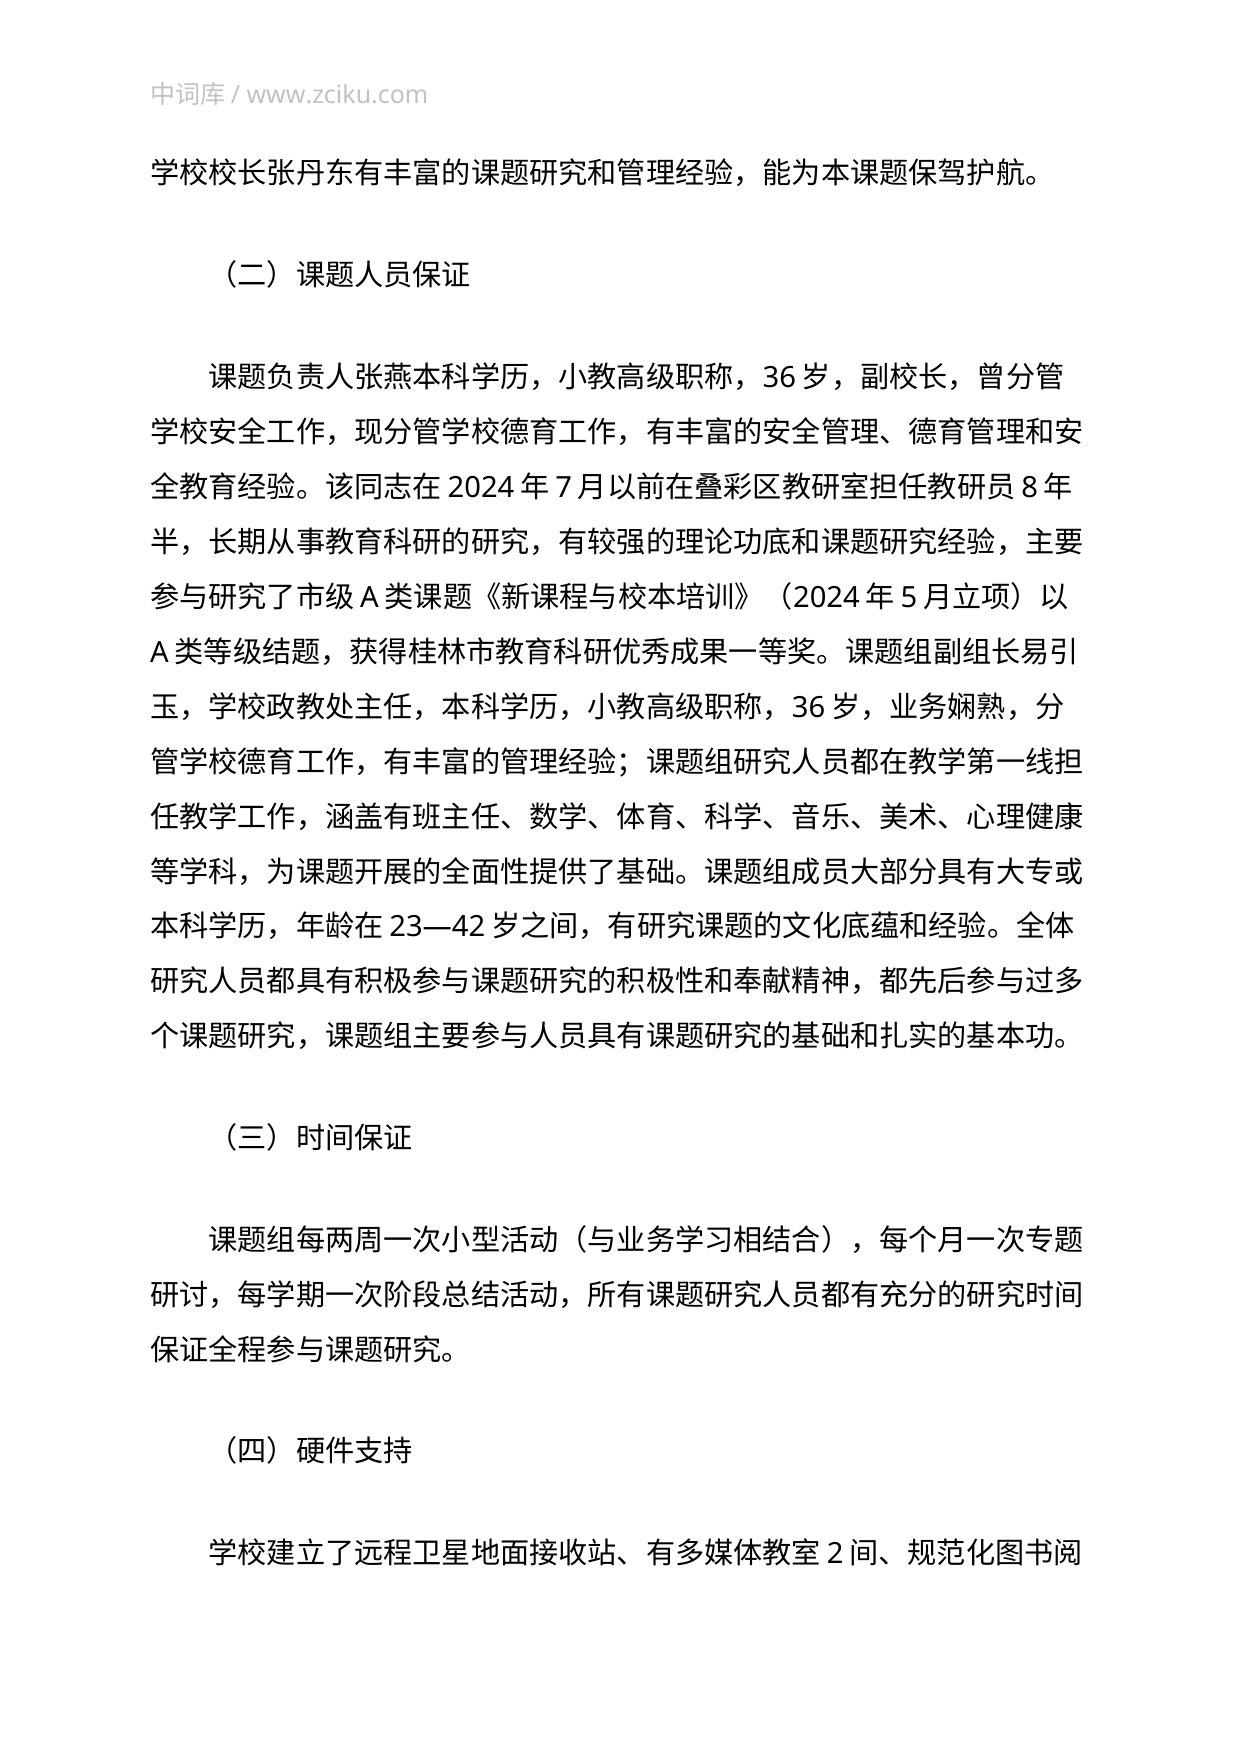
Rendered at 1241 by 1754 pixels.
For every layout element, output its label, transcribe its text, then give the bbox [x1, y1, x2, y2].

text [150, 1530, 1090, 1572]
text （四）硬件支持 [150, 1428, 1090, 1470]
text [150, 150, 1090, 192]
text （二）课题人员保证 [150, 252, 1090, 294]
text （三）时间保证 [150, 1115, 1090, 1157]
text 课题负责人张燕本科学历，小教高级职称，36岁，副校长，曾分管学校安全工作，现分管学校德育工作，有丰富的安全管理、德育管理和安全教育经验。该同志在2024年7月以前在叠彩区教研室担任教研员8年半，长期从事教育科研的研究，有较强的理论功底和课题研究经验，主要参与研究了市级A类课题《新课程与校本培训》（2024年5月立项）以A类等级结题，获得桂林市教育科研优秀成果一等奖。课题组副组长易引玉，学校政教处主任，本科学历，小教高级职称，36岁，业务娴熟，分管学校德育工作，有丰富的管理经验；课题组研究人员都在教学第一线担任教学工作，涵盖有班主任、数学、体育、科学、音乐、美术、心理健康等学科，为课题开展的全面性提供了基础。课题组成员大部分具有大专或本科学历，年龄在23—42岁之间，有研究课题的文化底蕴和经验。全体研究人员都具有积极参与课题研究的积极性和奉献精神，都先后参与过多个课题研究，课题组主要参与人员具有课题研究的基础和扎实的基本功。 [150, 353, 1090, 1055]
text 课题组每两周一次小型活动（与业务学习相结合），每个月一次专题研讨，每学期一次阶段总结活动，所有课题研究人员都有充分的研究时间保证全程参与课题研究。 [150, 1216, 1090, 1368]
